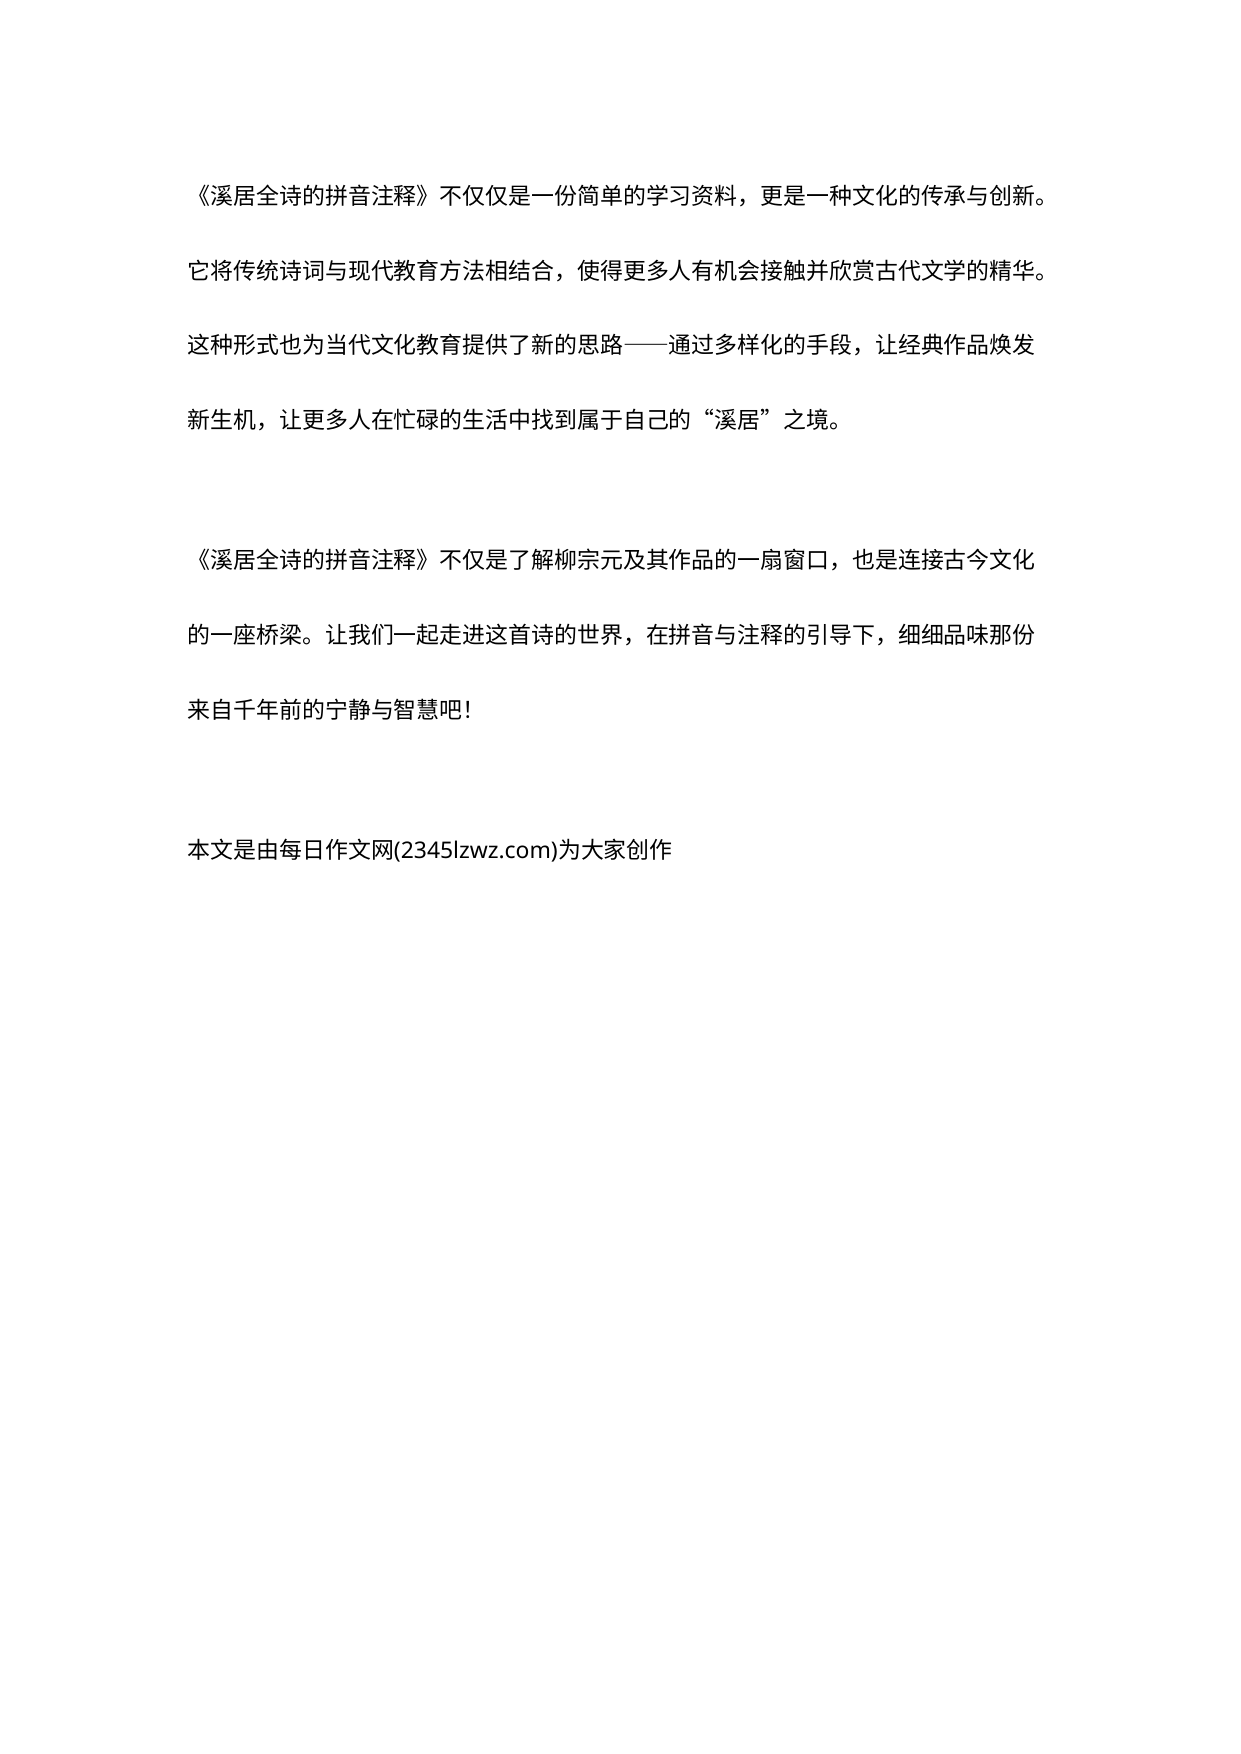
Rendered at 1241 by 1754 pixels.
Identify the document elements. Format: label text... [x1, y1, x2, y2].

text 《溪居全诗的拼音注释》不仅是了解柳宗元及其作品的一扇窗口，也是连接古今文化的一座桥梁。让我们一起走进这首诗的世界，在拼音与注释的引导下，细细品味那份来自千年前的宁静与智慧吧！ [187, 526, 1053, 741]
text 《溪居全诗的拼音注释》不仅仅是一份简单的学习资料，更是一种文化的传承与创新。它将传统诗词与现代教育方法相结合，使得更多人有机会接触并欣赏古代文学的精华。这种形式也为当代文化教育提供了新的思路——通过多样化的手段，让经典作品焕发新生机，让更多人在忙碌的生活中找到属于自己的“溪居”之境。 [187, 162, 1053, 451]
text 本文是由每日作文网(2345lzwz.com)为大家创作 [187, 816, 1053, 881]
